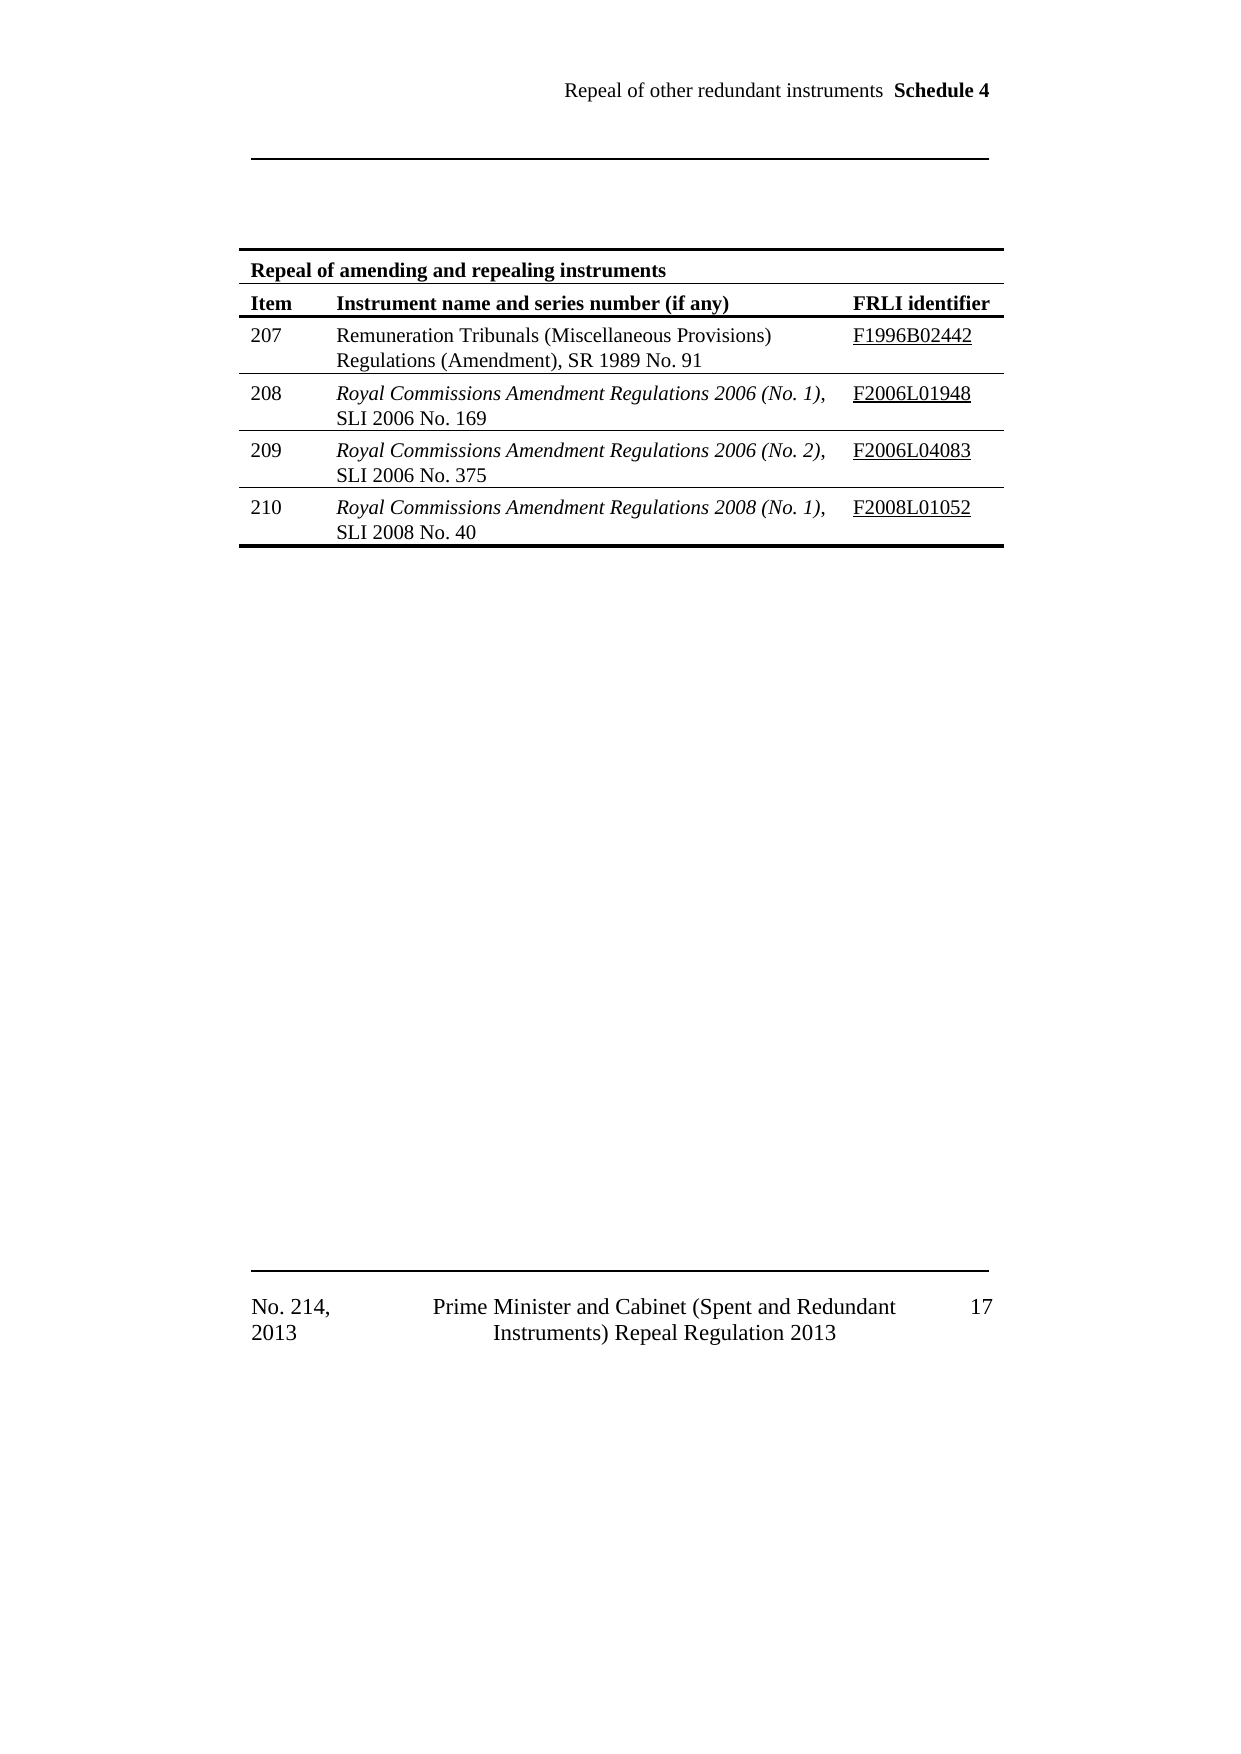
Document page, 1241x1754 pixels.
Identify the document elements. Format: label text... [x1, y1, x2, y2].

table_cell FRLI identifier [842, 284, 1004, 315]
table_cell 210 [239, 488, 325, 544]
table_cell Royal Commissions Amendment Regulations 2006 (No. 2), SLI 2006 No. 375 [325, 431, 842, 487]
table_cell F2008L01052 [842, 488, 1004, 544]
table_cell Item [239, 284, 325, 315]
table_cell Remuneration Tribunals (Miscellaneous Provisions) Regulations (Amendment), SR 1989 No. 91 [325, 318, 842, 372]
table_cell F2006L04083 [842, 431, 1004, 487]
table_cell F2006L01948 [842, 374, 1004, 430]
table_cell F1996B02442 [842, 318, 1004, 372]
table_cell 207 [239, 318, 325, 372]
table_cell 209 [239, 431, 325, 487]
table_cell Royal Commissions Amendment Regulations 2006 (No. 1), SLI 2006 No. 169 [325, 374, 842, 430]
table_cell Instrument name and series number (if any) [325, 284, 842, 315]
table_cell Royal Commissions Amendment Regulations 2008 (No. 1), SLI 2008 No. 40 [325, 488, 842, 544]
table_header Repeal of amending and repealing instruments [239, 251, 1004, 282]
table_cell 208 [239, 374, 325, 430]
